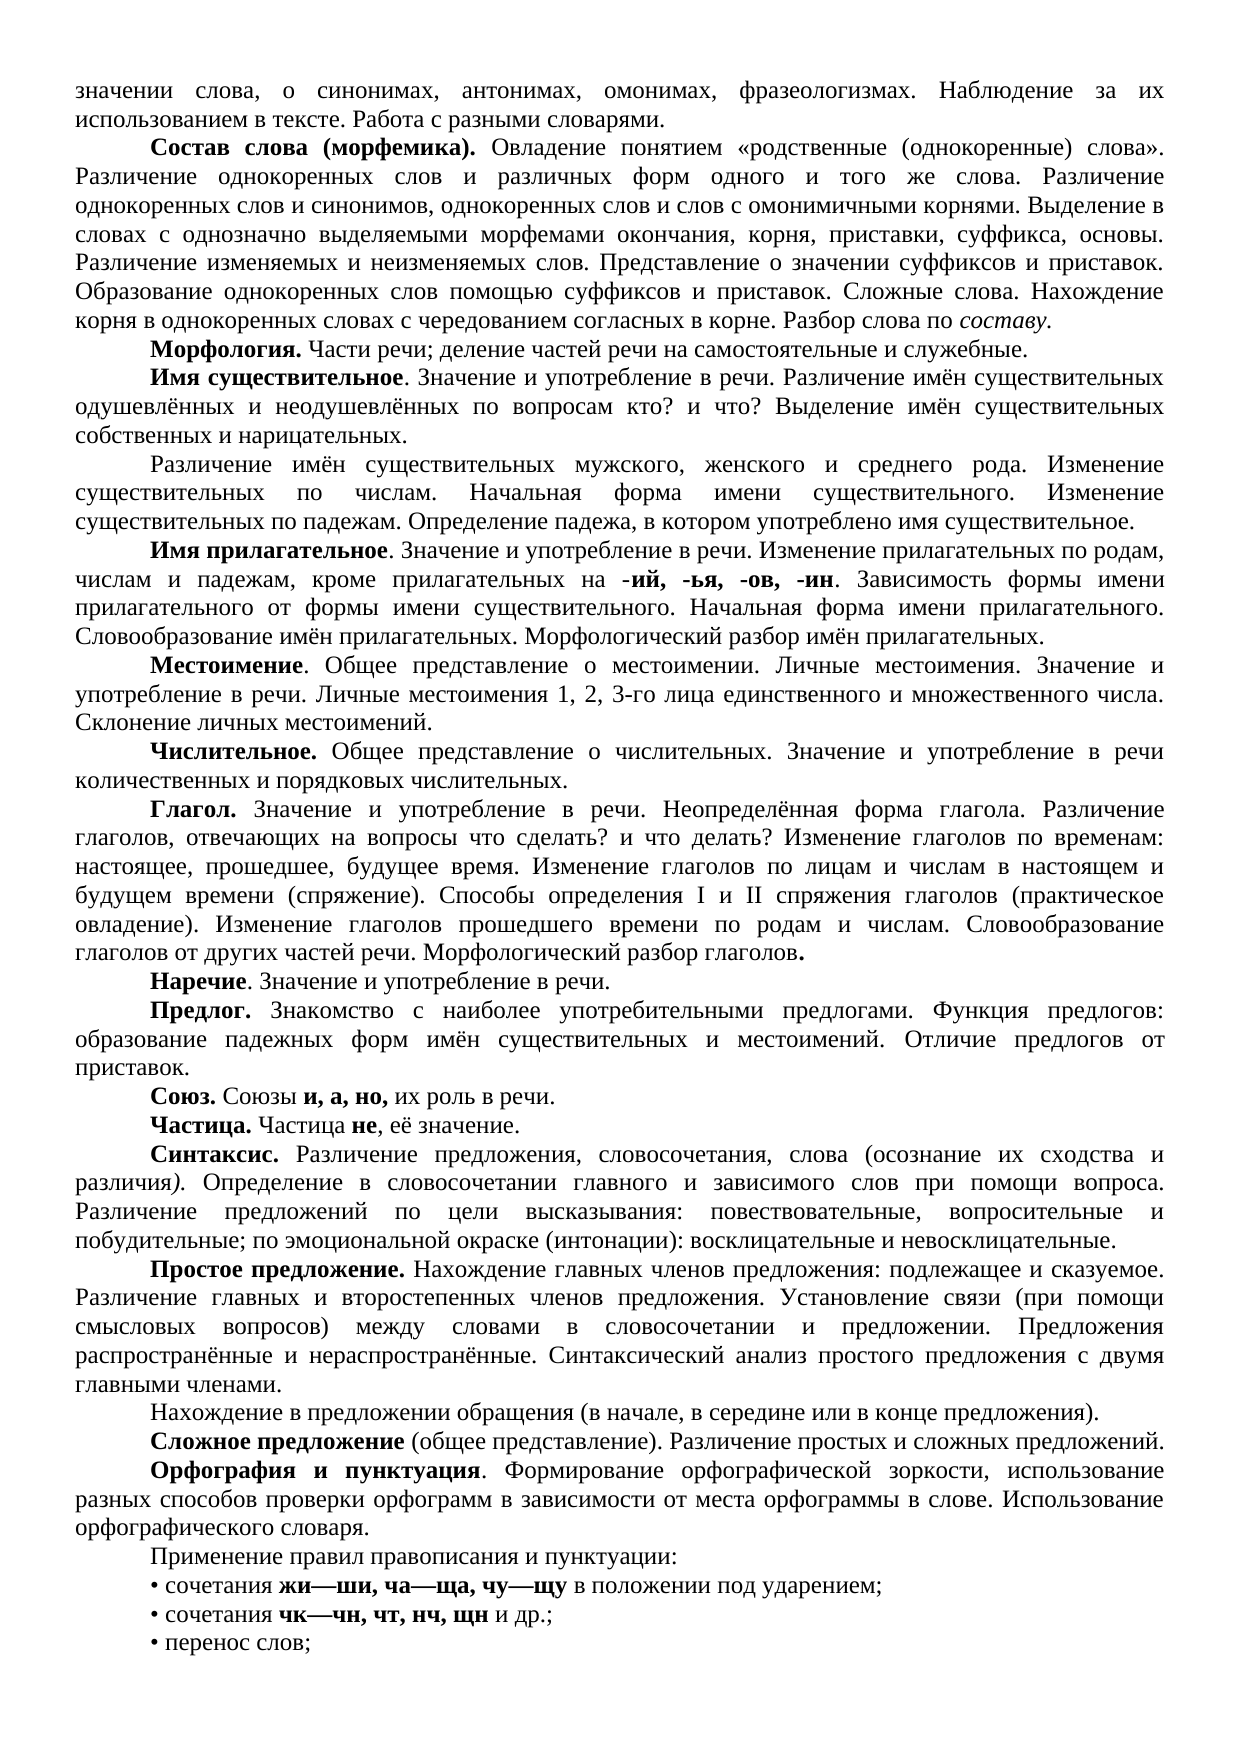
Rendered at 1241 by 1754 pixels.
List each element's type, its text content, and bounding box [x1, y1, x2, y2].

text Местоимение. Общее представление о местоимении. Личные местоимения. Значение и употребление в речи. Личные местоимения 1, 2, 3-го лица единственного и множественного числа. Склонение личных местоимений. [75, 650, 1165, 736]
text Применение правил правописания и пунктуации: [75, 1541, 1165, 1570]
text Имя существительное. Значение и употребление в речи. Различение имён существительных одушевлённых и неодушевлённых по вопросам кто? и что? Выделение имён существительных собственных и нарицательных. [75, 362, 1165, 449]
text Состав слова (морфемика). Овладение понятием «родственные (однокоренные) слова». Различение однокоренных слов и различных форм одного и того же слова. Различение однокоренных слов и синонимов, однокоренных слов и слов с омонимичными корнями. Выделение в словах с однозначно выделяемыми морфемами окончания, корня, приставки, суффикса, основы. Различение изменяемых и неизменяемых слов. Представление о значении суффиксов и приставок. Образование однокоренных слов помощью суффиксов и приставок. Сложные слова. Нахождение корня в однокоренных словах с чередованием согласных в корне. Разбор слова по составу. [75, 132, 1165, 334]
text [75, 75, 1165, 132]
text Морфология. Части речи; деление частей речи на самостоятельные и служебные. [75, 334, 1165, 362]
text Синтаксис. Различение предложения, словосочетания, слова (осознание их сходства и различия). Определение в словосочетании главного и зависимого слов при помощи вопроса. Различение предложений по цели высказывания: повествовательные, вопросительные и побудительные; по эмоциональной окраске (интонации): восклицательные и невосклицательные. [75, 1139, 1165, 1254]
text Наречие. Значение и употребление в речи. [75, 966, 1165, 995]
text Имя прилагательное. Значение и употребление в речи. Изменение прилагательных по родам, числам и падежам, кроме прилагательных на -ий, -ья, -ов, -ин. Зависимость формы имени прилагательного от формы имени существительного. Начальная форма имени прилагательного. Словообразование имён прилагательных. Морфологический разбор имён прилагательных. [75, 535, 1165, 650]
text Различение имён существительных мужского, женского и среднего рода. Изменение существительных по числам. Начальная форма имени существительного. Изменение существительных по падежам. Определение падежа, в котором употреблено имя существительное. [75, 449, 1165, 535]
text Простое предложение. Нахождение главных членов предложения: подлежащее и сказуемое. Различение главных и второстепенных членов предложения. Установление связи (при помощи смысловых вопросов) между словами в словосочетании и предложении. Предложения распространённые и нераспространённые. Синтаксический анализ простого предложения с двумя главными членами. [75, 1254, 1165, 1397]
text • перенос слов; [75, 1627, 1165, 1656]
text Союз. Союзы и, а, но, их роль в речи. [75, 1081, 1165, 1110]
text Сложное предложение (общее представление). Различение простых и сложных предложений. [75, 1426, 1165, 1455]
text Числительное. Общее представление о числительных. Значение и употребление в речи количественных и порядковых числительных. [75, 736, 1165, 794]
text Предлог. Знакомство с наиболее употребительными предлогами. Функция предлогов: образование падежных форм имён существительных и местоимений. Отличие предлогов от приставок. [75, 995, 1165, 1081]
text • сочетания чк—чн, чт, нч, щн и др.; [75, 1599, 1165, 1627]
text Нахождение в предложении обращения (в начале, в середине или в конце предложения). [75, 1397, 1165, 1426]
text Частица. Частица не, её значение. [75, 1110, 1165, 1139]
text • сочетания жи—ши, ча—ща, чу—щу в положении под ударением; [75, 1570, 1165, 1599]
text Орфография и пунктуация. Формирование орфографической зоркости, использование разных способов проверки орфограмм в зависимости от места орфограммы в слове. Использование орфографического словаря. [75, 1455, 1165, 1541]
text Глагол. Значение и употребление в речи. Неопределённая форма глагола. Различение глаголов, отвечающих на вопросы что сделать? и что делать? Изменение глаголов по временам: настоящее, прошедшее, будущее время. Изменение глаголов по лицам и числам в настоящем и будущем времени (спряжение). Способы определения І и ІІ спряжения глаголов (практическое овладение). Изменение глаголов прошедшего времени по родам и числам. Словообразование глаголов от других частей речи. Морфологический разбор глаголов. [75, 794, 1165, 966]
